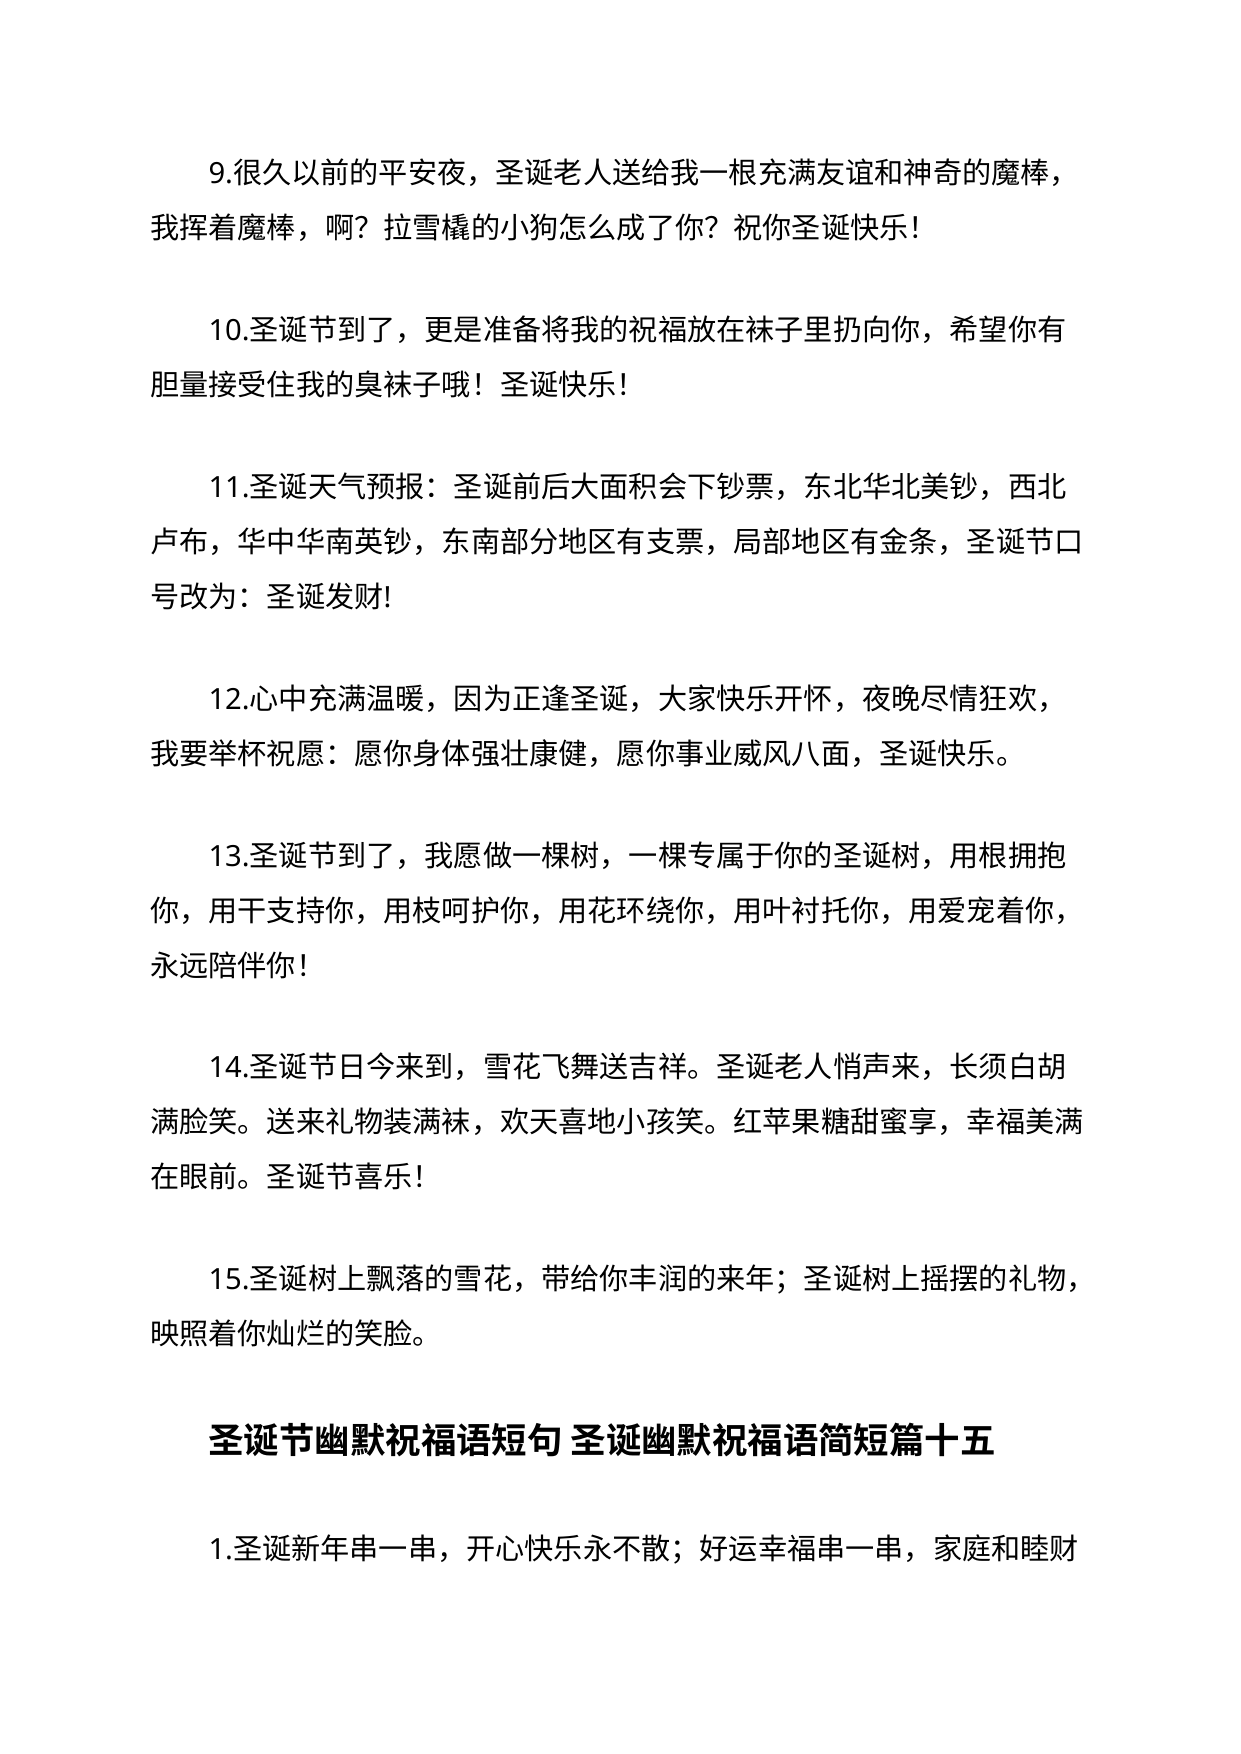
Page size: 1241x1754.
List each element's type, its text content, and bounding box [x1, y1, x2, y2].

text 15.圣诞树上飘落的雪花，带给你丰润的来年；圣诞树上摇摆的礼物，映照着你灿烂的笑脸。 [150, 1256, 1090, 1353]
text 14.圣诞节日今来到，雪花飞舞送吉祥。圣诞老人悄声来，长须白胡满脸笑。送来礼物装满袜，欢天喜地小孩笑。红苹果糖甜蜜享，幸福美满在眼前。圣诞节喜乐！ [150, 1044, 1090, 1196]
text 9.很久以前的平安夜，圣诞老人送给我一根充满友谊和神奇的魔棒，我挥着魔棒，啊？拉雪橇的小狗怎么成了你？祝你圣诞快乐！ [150, 150, 1090, 247]
text 12.心中充满温暖，因为正逢圣诞，大家快乐开怀，夜晚尽情狂欢，我要举杯祝愿：愿你身体强壮康健，愿你事业威风八面，圣诞快乐。 [150, 675, 1090, 773]
text 圣诞节幽默祝福语短句 圣诞幽默祝福语简短篇十五 [150, 1412, 1090, 1463]
text 10.圣诞节到了，更是准备将我的祝福放在袜子里扔向你，希望你有胆量接受住我的臭袜子哦！圣诞快乐！ [150, 307, 1090, 404]
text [150, 1526, 1090, 1568]
text 11.圣诞天气预报：圣诞前后大面积会下钞票，东北华北美钞，西北卢布，华中华南英钞，东南部分地区有支票，局部地区有金条，圣诞节口号改为：圣诞发财! [150, 463, 1090, 616]
text 13.圣诞节到了，我愿做一棵树，一棵专属于你的圣诞树，用根拥抱你，用干支持你，用枝呵护你，用花环绕你，用叶衬托你，用爱宠着你，永远陪伴你！ [150, 832, 1090, 984]
